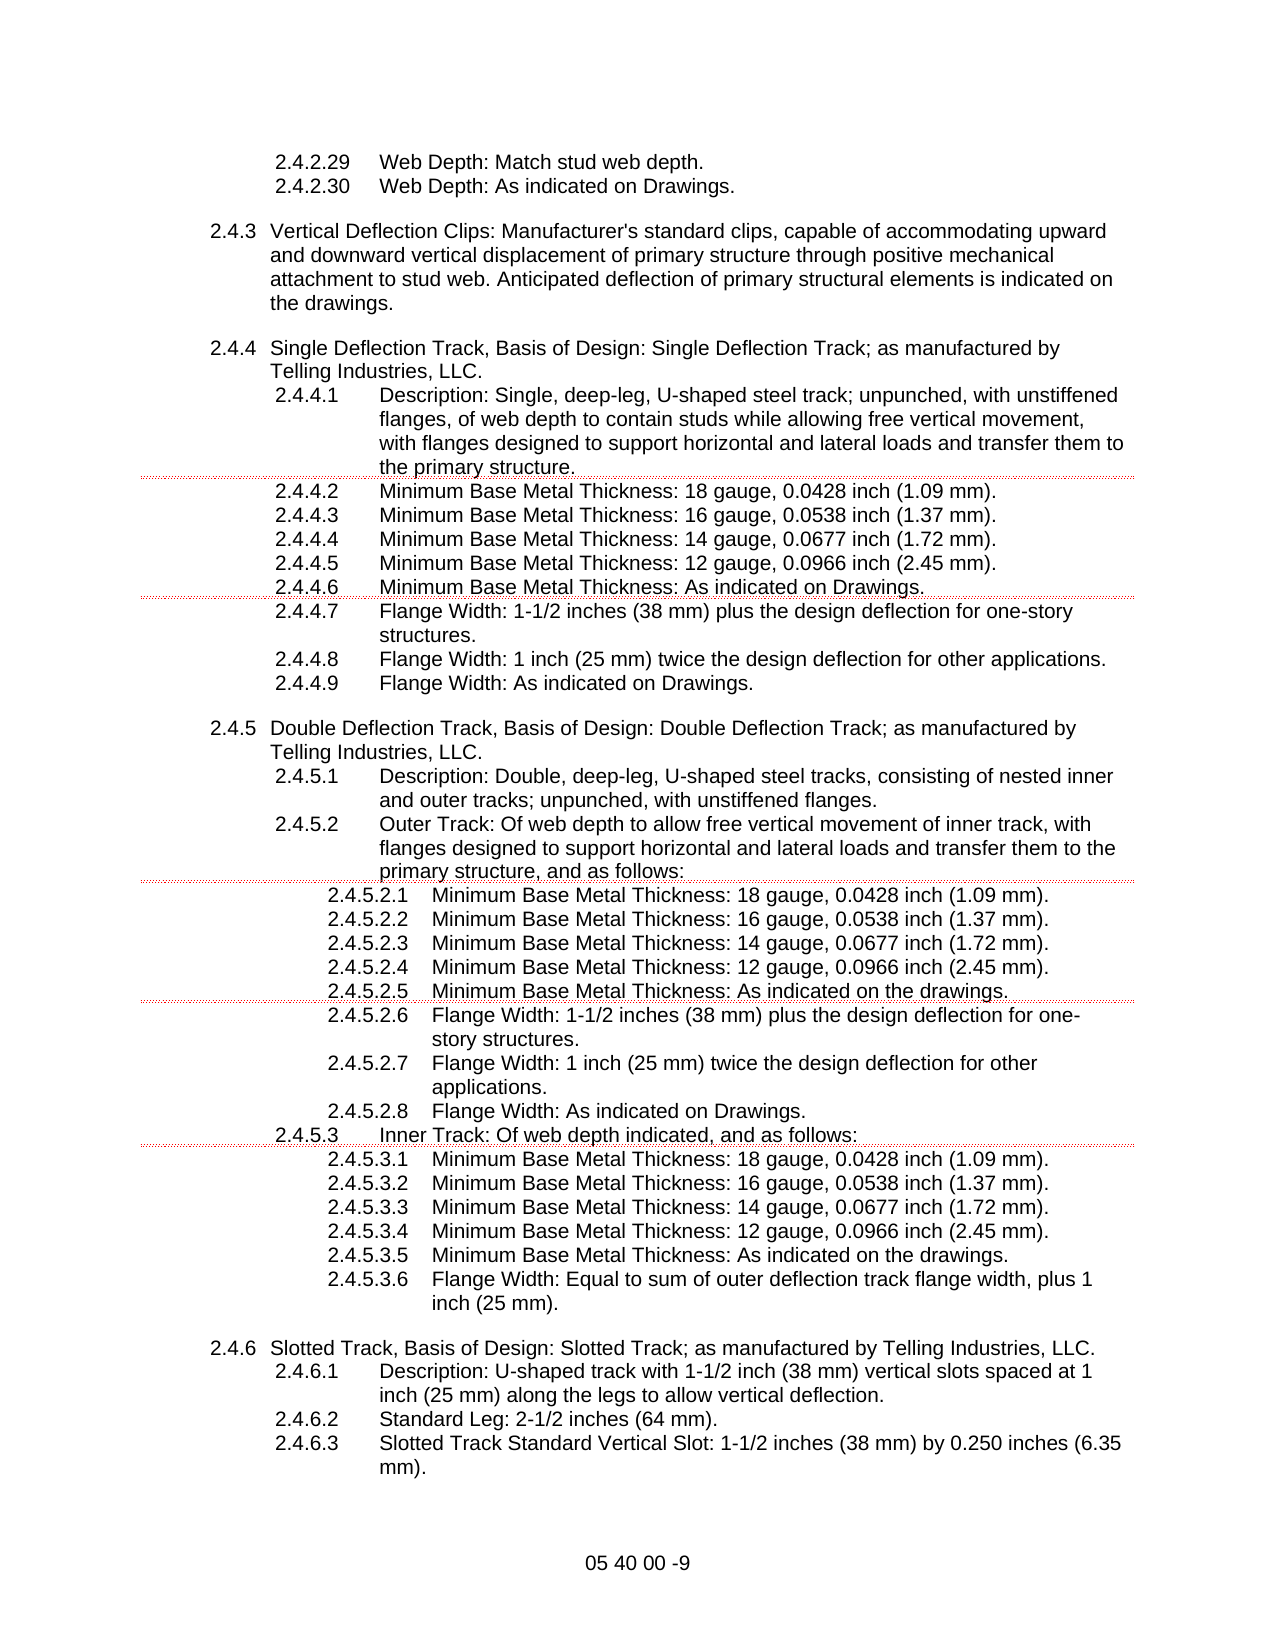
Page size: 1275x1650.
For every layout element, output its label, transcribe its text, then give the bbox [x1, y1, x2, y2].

list Flange Width: 1-1/2 inches (38 mm) plus the design deflection for one-story structures. [327, 1003, 1125, 1051]
list Web Depth: As indicated on Drawings. [275, 174, 1125, 198]
list Minimum Base Metal Thickness: 16 gauge, 0.0538 inch (1.37 mm). [327, 907, 1125, 931]
list Flange Width: 1-1/2 inches (38 mm) plus the design deflection for one-story structures. [275, 599, 1125, 647]
list Flange Width: As indicated on Drawings. [327, 1099, 1125, 1123]
list Flange Width: 1 inch (25 mm) twice the design deflection for other applications. [327, 1051, 1125, 1099]
list Minimum Base Metal Thickness: 18 gauge, 0.0428 inch (1.09 mm). [327, 1147, 1125, 1171]
list Double Deflection Track, Basis of Design: Double Deflection Track; as manufactured by Telling Industries, LLC. [210, 716, 1125, 763]
list Description: U-shaped track with 1-1/2 inch (38 mm) vertical slots spaced at 1 inch (25 mm) along the legs to allow vertical deflection. [275, 1359, 1125, 1407]
list Standard Leg: 2-1/2 inches (64 mm). [275, 1407, 1125, 1431]
list Vertical Deflection Clips: Manufacturer's standard clips, capable of accommodating upward and downward vertical displacement of primary structure through positive mechanical attachment to stud web. Anticipated deflection of primary structural elements is indicated on the drawings. [210, 219, 1125, 314]
list Description: Single, deep-leg, U-shaped steel track; unpunched, with unstiffened flanges, of web depth to contain studs while allowing free vertical movement, with flanges designed to support horizontal and lateral loads and transfer them to the primary structure. [275, 383, 1125, 479]
list Minimum Base Metal Thickness: 12 gauge, 0.0966 inch (2.45 mm). [327, 955, 1125, 979]
list Slotted Track Standard Vertical Slot: 1-1/2 inches (38 mm) by 0.250 inches (6.35 mm). [275, 1431, 1125, 1479]
list Minimum Base Metal Thickness: 16 gauge, 0.0538 inch (1.37 mm). [275, 503, 1125, 527]
list Minimum Base Metal Thickness: 18 gauge, 0.0428 inch (1.09 mm). [275, 479, 1125, 503]
list Web Depth: Match stud web depth. [275, 150, 1125, 174]
list Minimum Base Metal Thickness: As indicated on the drawings. [327, 1243, 1125, 1267]
list Outer Track: Of web depth to allow free vertical movement of inner track, with flanges designed to support horizontal and lateral loads and transfer them to the primary structure, and as follows: [275, 811, 1125, 883]
list Minimum Base Metal Thickness: 18 gauge, 0.0428 inch (1.09 mm). [327, 883, 1125, 907]
list Slotted Track, Basis of Design: Slotted Track; as manufactured by Telling Industries, LLC. [210, 1335, 1125, 1359]
list Inner Track: Of web depth indicated, and as follows: [275, 1123, 1125, 1147]
list Flange Width: As indicated on Drawings. [275, 671, 1125, 695]
list Flange Width: Equal to sum of outer deflection track flange width, plus 1 inch (25 mm). [327, 1267, 1125, 1314]
list Minimum Base Metal Thickness: 14 gauge, 0.0677 inch (1.72 mm). [327, 931, 1125, 955]
list Single Deflection Track, Basis of Design: Single Deflection Track; as manufactured by Telling Industries, LLC. [210, 335, 1125, 383]
list Minimum Base Metal Thickness: 12 gauge, 0.0966 inch (2.45 mm). [275, 551, 1125, 575]
list Minimum Base Metal Thickness: As indicated on Drawings. [275, 575, 1125, 599]
list Minimum Base Metal Thickness: 14 gauge, 0.0677 inch (1.72 mm). [327, 1195, 1125, 1219]
list Description: Double, deep-leg, U-shaped steel tracks, consisting of nested inner and outer tracks; unpunched, with unstiffened flanges. [275, 763, 1125, 811]
list Minimum Base Metal Thickness: As indicated on the drawings. [327, 979, 1125, 1003]
list Minimum Base Metal Thickness: 14 gauge, 0.0677 inch (1.72 mm). [275, 527, 1125, 551]
list Minimum Base Metal Thickness: 12 gauge, 0.0966 inch (2.45 mm). [327, 1219, 1125, 1243]
list Minimum Base Metal Thickness: 16 gauge, 0.0538 inch (1.37 mm). [327, 1171, 1125, 1195]
list Flange Width: 1 inch (25 mm) twice the design deflection for other applications. [275, 647, 1125, 671]
